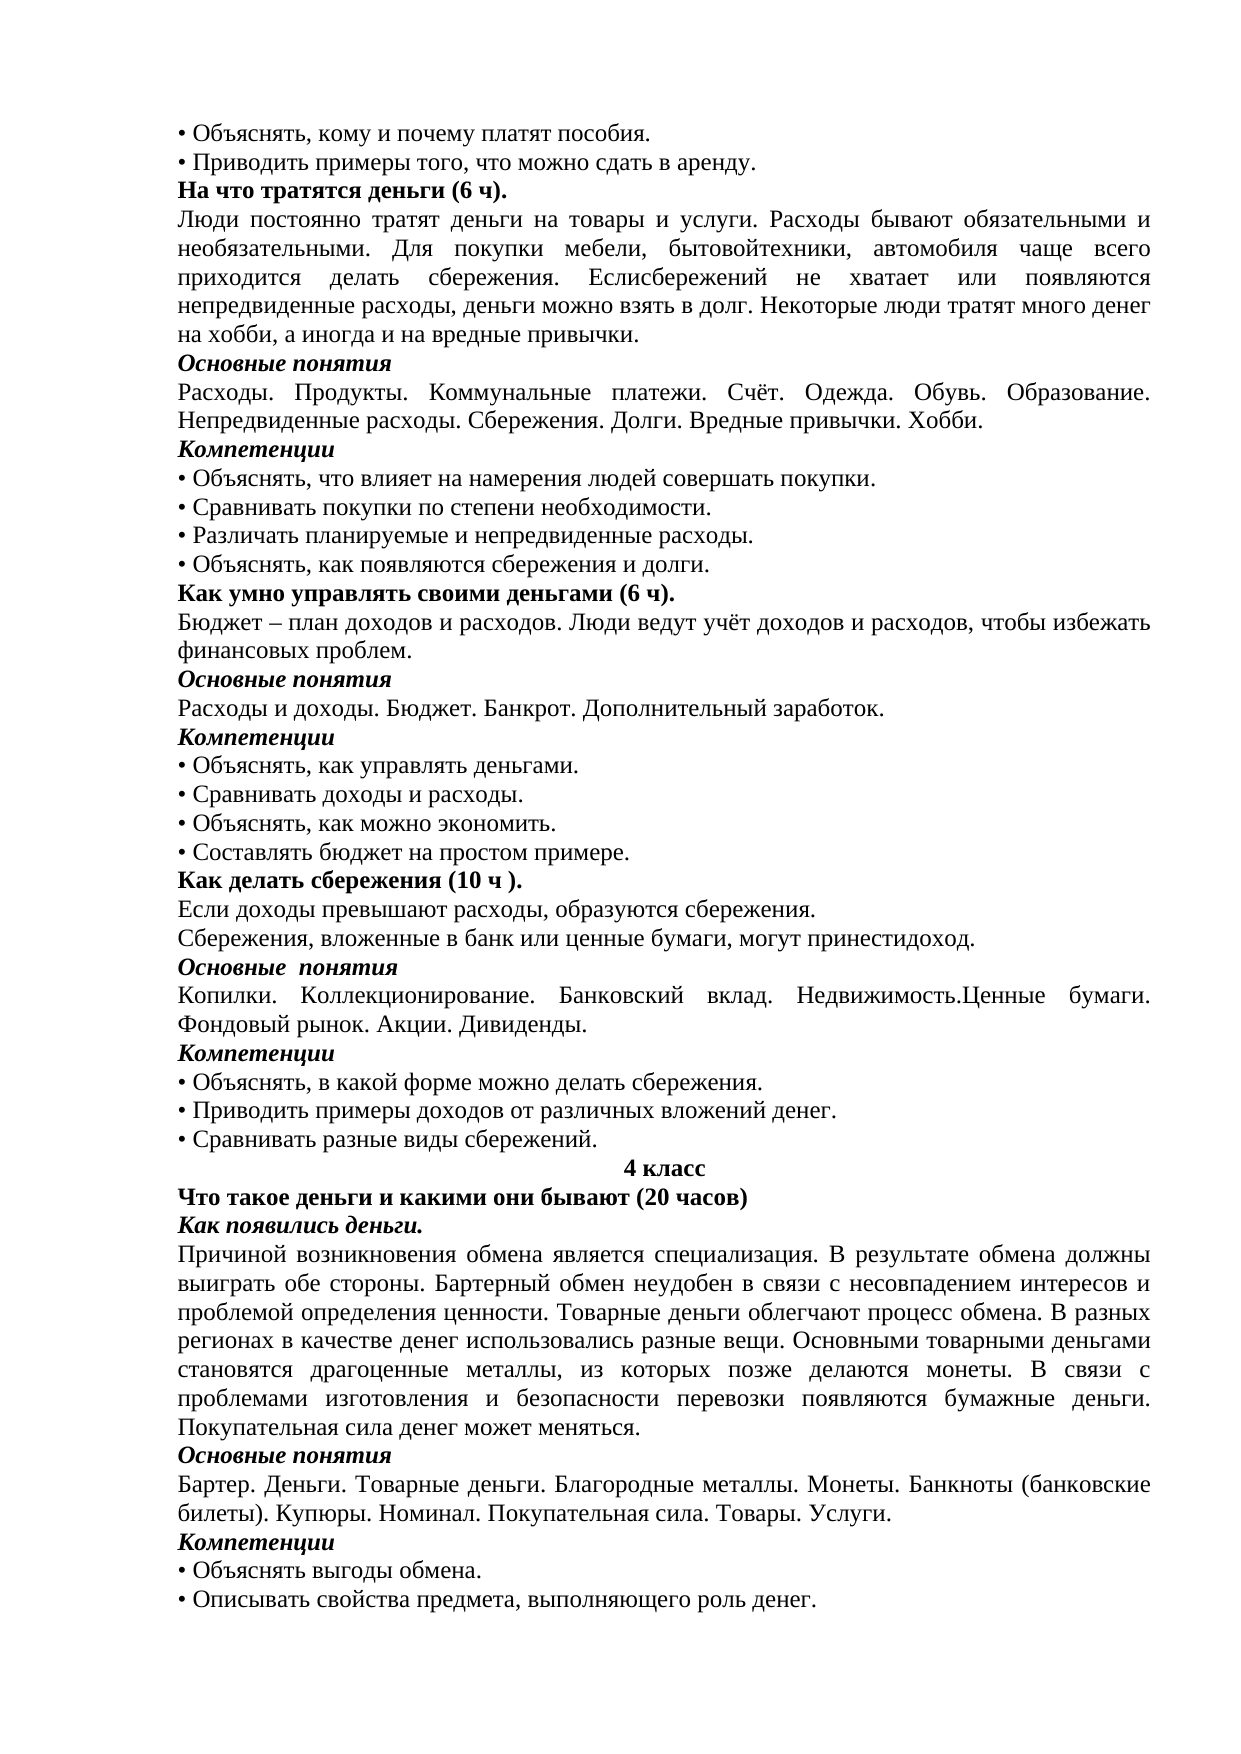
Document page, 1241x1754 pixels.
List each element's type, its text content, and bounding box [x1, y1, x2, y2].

text Как появились деньги. [177, 1211, 1152, 1239]
text 4 класс [177, 1153, 1152, 1182]
text • Приводить примеры доходов от различных вложений денег. [177, 1096, 1152, 1124]
text • Сравнивать доходы и расходы. [177, 779, 1152, 808]
text • Объяснять выгоды обмена. [177, 1556, 1152, 1584]
text • Объяснять, кому и почему платят пособия. [177, 118, 1152, 147]
text На что тратятся деньги (6 ч). [177, 176, 1152, 204]
text Компетенции [177, 722, 1152, 751]
text • Составлять бюджет на простом примере. [177, 837, 1152, 866]
text • Сравнивать разные виды сбережений. [177, 1124, 1152, 1153]
text Основные понятия [177, 348, 1152, 377]
text • Объяснять, как можно экономить. [177, 808, 1152, 837]
text • Различать планируемые и непредвиденные расходы. [177, 521, 1152, 549]
text Основные понятия [177, 952, 1152, 981]
text Расходы. Продукты. Коммунальные платежи. Счёт. Одежда. Обувь. Образование. Непредвиденные расходы. Сбережения. Долги. Вредные привычки. Хобби. [177, 377, 1152, 434]
text Компетенции [177, 434, 1152, 463]
text • Описывать свойства предмета, выполняющего роль денег. [177, 1584, 1152, 1613]
text • Объяснять, что влияет на намерения людей совершать покупки. [177, 463, 1152, 492]
text • Объяснять, в какой форме можно делать сбережения. [177, 1067, 1152, 1096]
text Если доходы превышают расходы, образуются сбережения. [177, 894, 1152, 923]
text Компетенции [177, 1527, 1152, 1556]
text Бюджет – план доходов и расходов. Люди ведут учёт доходов и расходов, чтобы избежать финансовых проблем. [177, 607, 1152, 664]
text Копилки. Коллекционирование. Банковский вклад. Недвижимость.Ценные бумаги. Фондовый рынок. Акции. Дивиденды. [177, 981, 1152, 1038]
text Что такое деньги и какими они бывают (20 часов) [177, 1182, 1152, 1211]
text • Сравнивать покупки по степени необходимости. [177, 492, 1152, 521]
text Расходы и доходы. Бюджет. Банкрот. Дополнительный заработок. [177, 693, 1152, 722]
text Причиной возникновения обмена является специализация. В результате обмена должны выиграть обе стороны. Бартерный обмен неудобен в связи с несовпадением интересов и проблемой определения ценности. Товарные деньги облегчают процесс обмена. В разных регионах в качестве денег использовались разные вещи. Основными товарными деньгами становятся драгоценные металлы, из которых позже делаются монеты. В связи с проблемами изготовления и безопасности перевозки появляются бумажные деньги. Покупательная сила денег может меняться. [177, 1239, 1152, 1441]
text Основные понятия [177, 664, 1152, 693]
text Сбережения, вложенные в банк или ценные бумаги, могут принестидоход. [177, 923, 1152, 952]
text Основные понятия [177, 1441, 1152, 1469]
text • Объяснять, как появляются сбережения и долги. [177, 549, 1152, 578]
text Как делать сбережения (10 ч ). [177, 866, 1152, 894]
text • Приводить примеры того, что можно сдать в аренду. [177, 147, 1152, 176]
text Как умно управлять своими деньгами (6 ч). [177, 578, 1152, 607]
text Бартер. Деньги. Товарные деньги. Благородные металлы. Монеты. Банкноты (банковские билеты). Купюры. Номинал. Покупательная сила. Товары. Услуги. [177, 1469, 1152, 1527]
text Люди постоянно тратят деньги на товары и услуги. Расходы бывают обязательными и необязательными. Для покупки мебели, бытовойтехники, автомобиля чаще всего приходится делать сбережения. Еслисбережений не хватает или появляются непредвиденные расходы, деньги можно взять в долг. Некоторые люди тратят много денег на хобби, а иногда и на вредные привычки. [177, 204, 1152, 348]
text Компетенции [177, 1038, 1152, 1067]
text • Объяснять, как управлять деньгами. [177, 751, 1152, 779]
